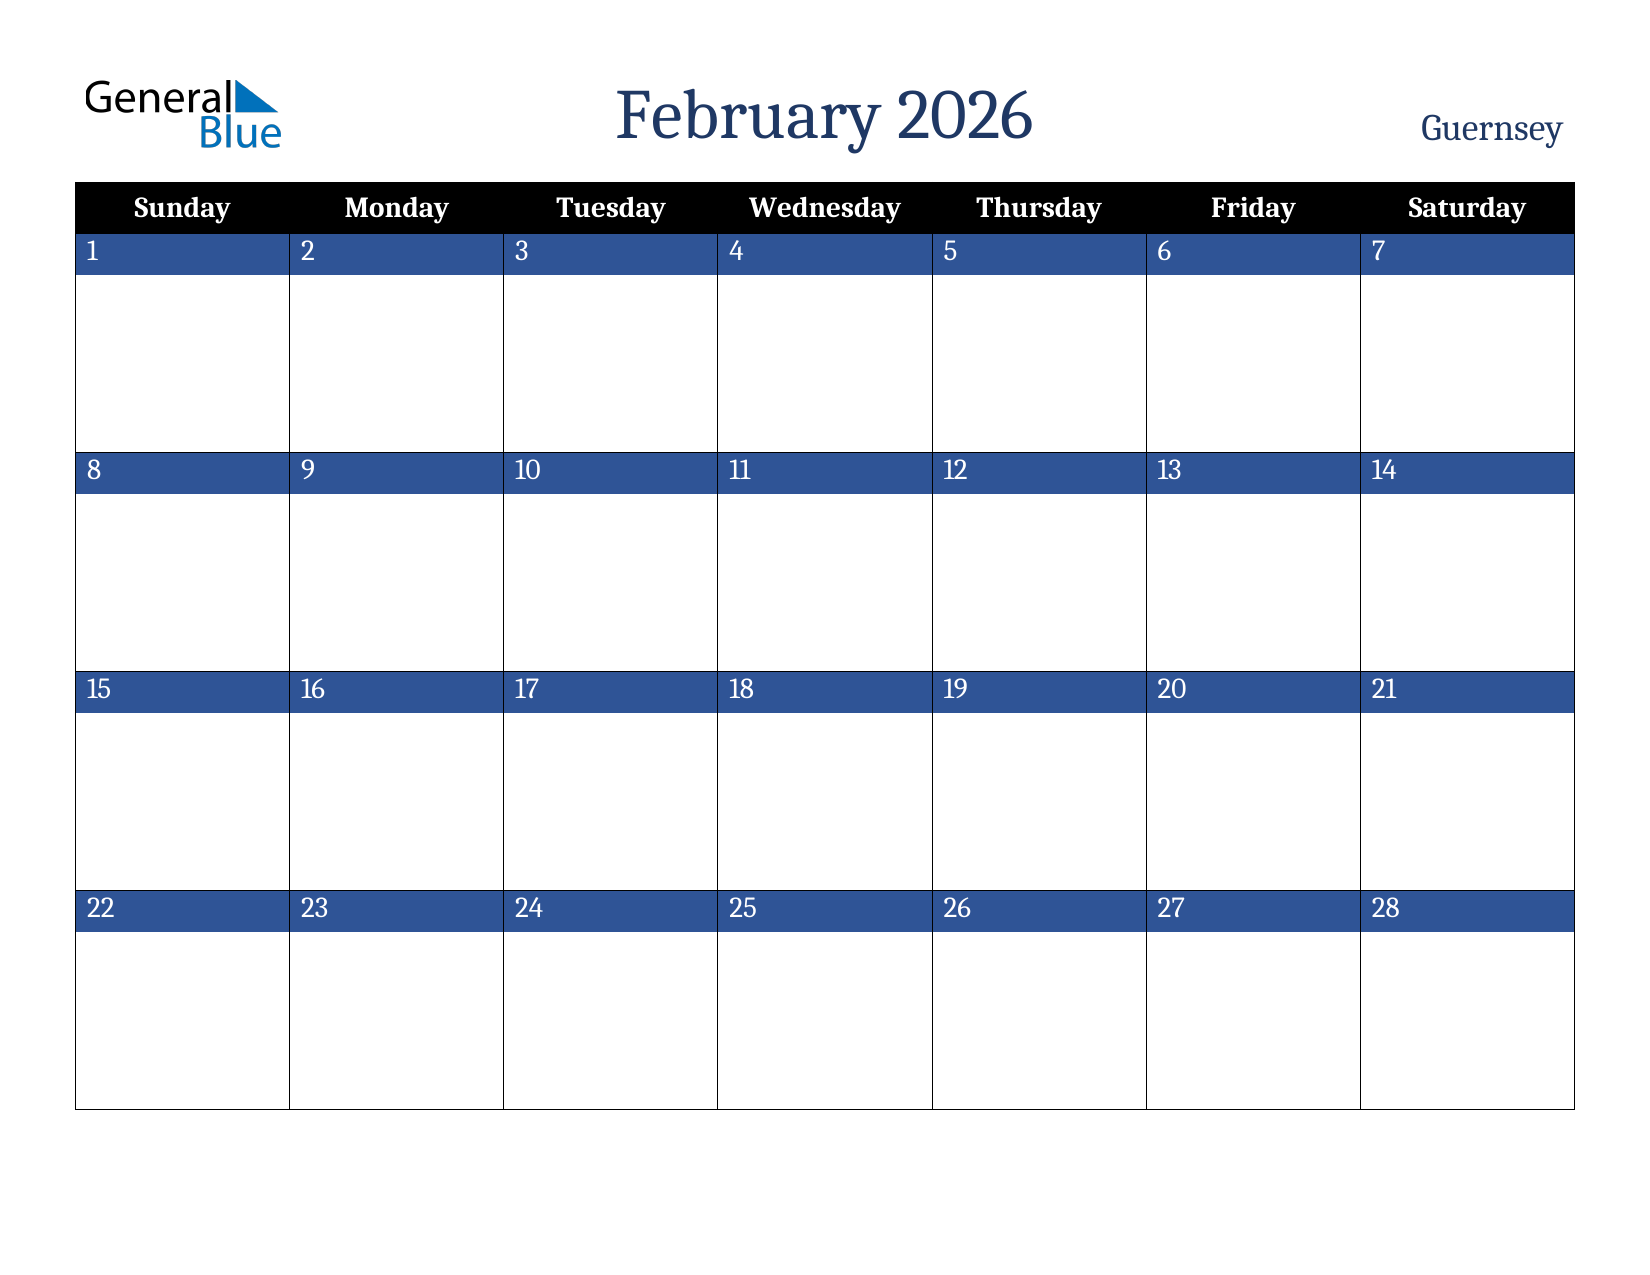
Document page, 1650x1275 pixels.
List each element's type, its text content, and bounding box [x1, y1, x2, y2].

table_cell [504, 275, 717, 452]
table_cell 24 [504, 891, 717, 932]
table_cell 21 [1361, 672, 1574, 713]
table_cell 5 [933, 234, 1146, 275]
table_cell Tuesday [504, 183, 717, 233]
table_cell [718, 932, 932, 1109]
table_cell 11 [718, 453, 932, 494]
table_cell 1 [76, 234, 289, 275]
table_cell 25 [718, 891, 932, 932]
table_cell [76, 494, 289, 671]
table_cell [1361, 713, 1574, 890]
table_cell 20 [1147, 672, 1360, 713]
table_cell [1147, 713, 1360, 890]
table_cell 10 [504, 453, 717, 494]
table_cell [290, 932, 503, 1109]
table_cell [933, 494, 1146, 671]
table_cell 23 [290, 891, 503, 932]
table_cell 12 [933, 453, 1146, 494]
table_cell Thursday [933, 183, 1146, 233]
table_cell 15 [76, 672, 289, 713]
table_cell [504, 713, 717, 890]
table_cell 17 [504, 672, 717, 713]
table_cell [1361, 932, 1574, 1109]
table_cell Sunday [76, 183, 289, 233]
picture [86, 80, 281, 148]
table_cell 6 [1147, 234, 1360, 275]
table_cell [1147, 932, 1360, 1109]
table_cell 14 [1361, 453, 1574, 494]
table_header February 2026 [504, 75, 1146, 182]
table_cell [933, 932, 1146, 1109]
table_cell [933, 713, 1146, 890]
table_cell [933, 275, 1146, 452]
table_cell [1361, 494, 1574, 671]
table_cell Friday [1147, 183, 1360, 233]
table_cell Saturday [1361, 183, 1574, 233]
table_cell 28 [1361, 891, 1574, 932]
table_cell 9 [290, 453, 503, 494]
table_cell [76, 932, 289, 1109]
table_cell [1147, 494, 1360, 671]
table_cell [504, 932, 717, 1109]
table_header Guernsey [1146, 75, 1574, 182]
table_cell [718, 494, 932, 671]
table_cell [718, 275, 932, 452]
table_cell 16 [290, 672, 503, 713]
table_cell [718, 713, 932, 890]
table_cell 22 [76, 891, 289, 932]
table_cell 4 [718, 234, 932, 275]
table_cell 8 [76, 453, 289, 494]
table_cell [290, 713, 503, 890]
table_cell 26 [933, 891, 1146, 932]
table_cell Monday [290, 183, 503, 233]
table_cell 13 [1147, 453, 1360, 494]
table_cell 2 [290, 234, 503, 275]
table_cell 19 [933, 672, 1146, 713]
table_cell 3 [504, 234, 717, 275]
table_cell [1361, 275, 1574, 452]
table_cell 27 [1147, 891, 1360, 932]
table_cell [76, 713, 289, 890]
table_cell 18 [718, 672, 932, 713]
table_cell [290, 494, 503, 671]
table_cell [504, 494, 717, 671]
table_cell 7 [1361, 234, 1574, 275]
table_cell Wednesday [718, 183, 932, 233]
table_cell [1147, 275, 1360, 452]
table_header [76, 75, 503, 182]
table_cell [290, 275, 503, 452]
table_cell [76, 275, 289, 452]
